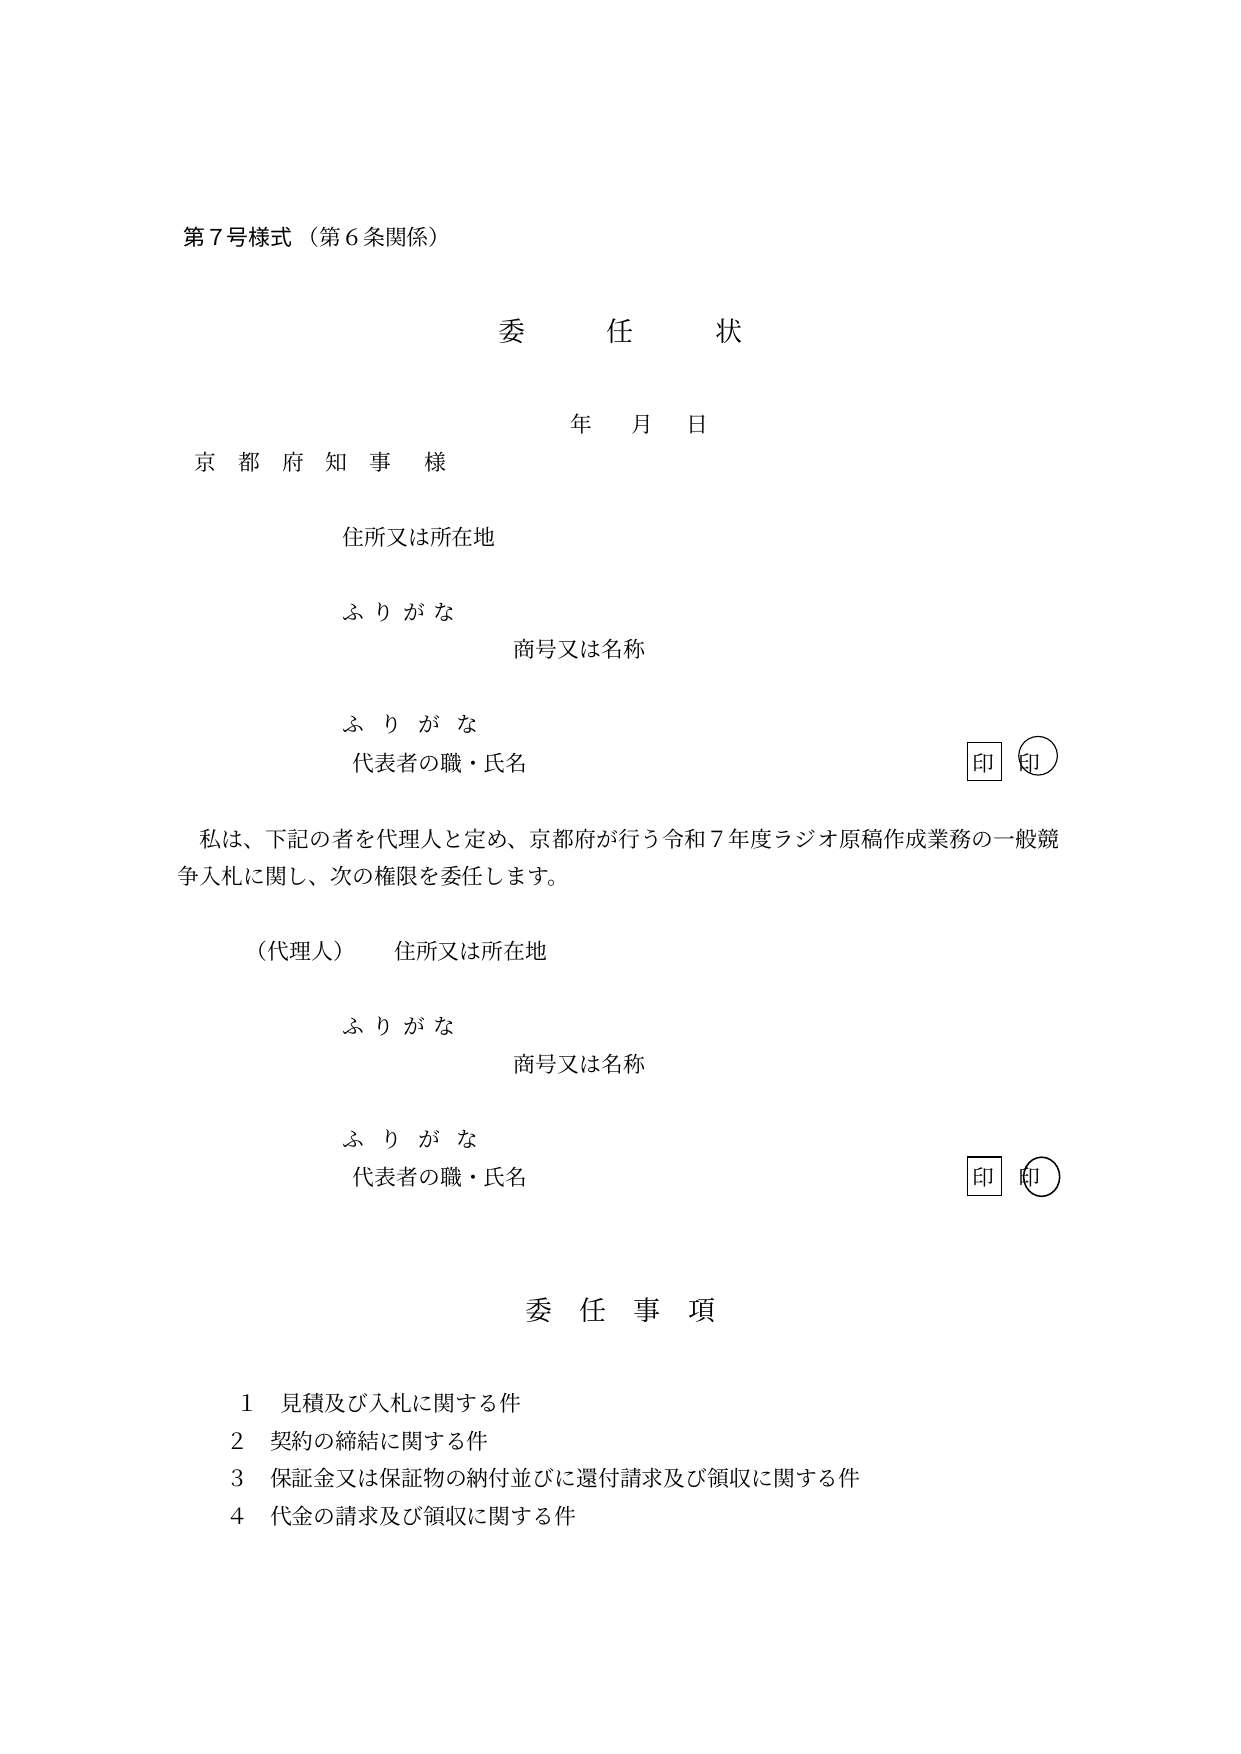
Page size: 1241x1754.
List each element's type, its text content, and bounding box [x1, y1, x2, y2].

table_header 印 [1002, 1156, 1037, 1195]
text 委 任 状 [177, 292, 1063, 367]
text 私は、下記の者を代理人と定め、京都府が行う令和７年度ラジオ原稿作成業務の一般競争入札に関し、次の権限を委任します。 [177, 819, 1063, 894]
table_header 印 [968, 743, 1001, 780]
table_header 印 [1046, 1156, 1082, 1195]
text ふりがな [177, 592, 1063, 629]
text ふりがな [177, 1006, 1063, 1044]
table_header 代表者の職・氏名 [182, 742, 967, 780]
text 商号又は名称 [514, 1044, 1063, 1081]
text ふりがな [177, 1119, 1063, 1156]
text 商号又は名称 [514, 629, 1063, 667]
table_header 代表者の職・氏名 [182, 1156, 967, 1195]
text ４ 代金の請求及び領収に関する件 [215, 1496, 1063, 1533]
text ３ 保証金又は保証物の納付並びに還付請求及び領収に関する件 [215, 1458, 1063, 1496]
text 住所又は所在地 [177, 517, 1063, 554]
text （代理人） 住所又は所在地 [177, 931, 1063, 969]
table_header 印 [968, 1158, 1001, 1195]
table_header 印 [1002, 742, 1082, 780]
text 委 任 事 項 [177, 1271, 1063, 1346]
text 第７号様式 （第６条関係） [177, 217, 1063, 254]
table_header 印 [1025, 1159, 1058, 1195]
text １ 見積及び入札に関する件 [215, 1383, 1063, 1421]
text ふりがな [177, 704, 1063, 742]
text ２ 契約の締結に関する件 [215, 1421, 1063, 1458]
text 京 都 府 知 事 様 [177, 442, 1063, 479]
text 年 月 日 [177, 404, 1063, 442]
